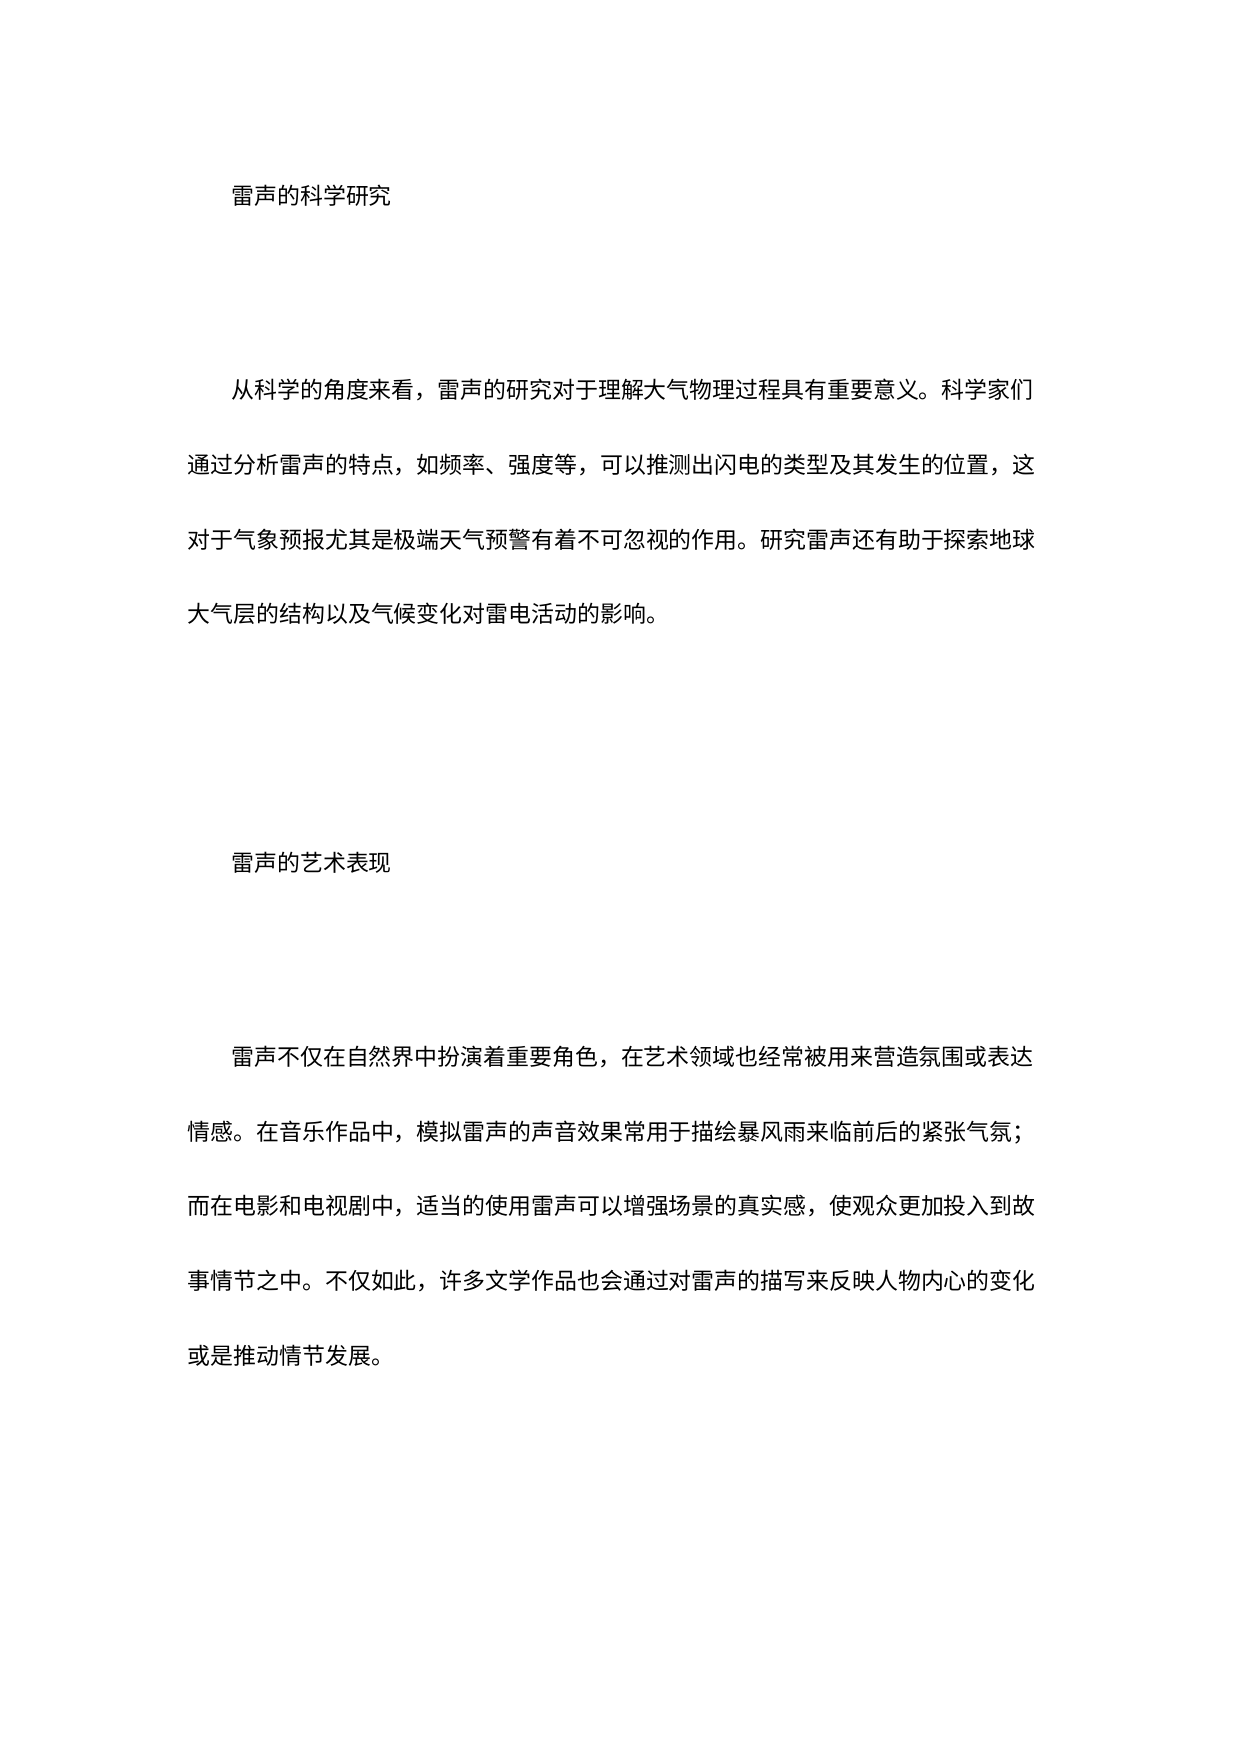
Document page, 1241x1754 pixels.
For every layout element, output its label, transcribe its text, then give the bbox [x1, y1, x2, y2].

text 从科学的角度来看，雷声的研究对于理解大气物理过程具有重要意义。科学家们通过分析雷声的特点，如频率、强度等，可以推测出闪电的类型及其发生的位置，这对于气象预报尤其是极端天气预警有着不可忽视的作用。研究雷声还有助于探索地球大气层的结构以及气候变化对雷电活动的影响。 [187, 356, 1053, 645]
text 雷声不仅在自然界中扮演着重要角色，在艺术领域也经常被用来营造氛围或表达情感。在音乐作品中，模拟雷声的声音效果常用于描绘暴风雨来临前后的紧张气氛；而在电影和电视剧中，适当的使用雷声可以增强场景的真实感，使观众更加投入到故事情节之中。不仅如此，许多文学作品也会通过对雷声的描写来反映人物内心的变化或是推动情节发展。 [187, 1023, 1053, 1387]
text 雷声的艺术表现 [187, 828, 1053, 893]
text 雷声的科学研究 [187, 162, 1053, 227]
